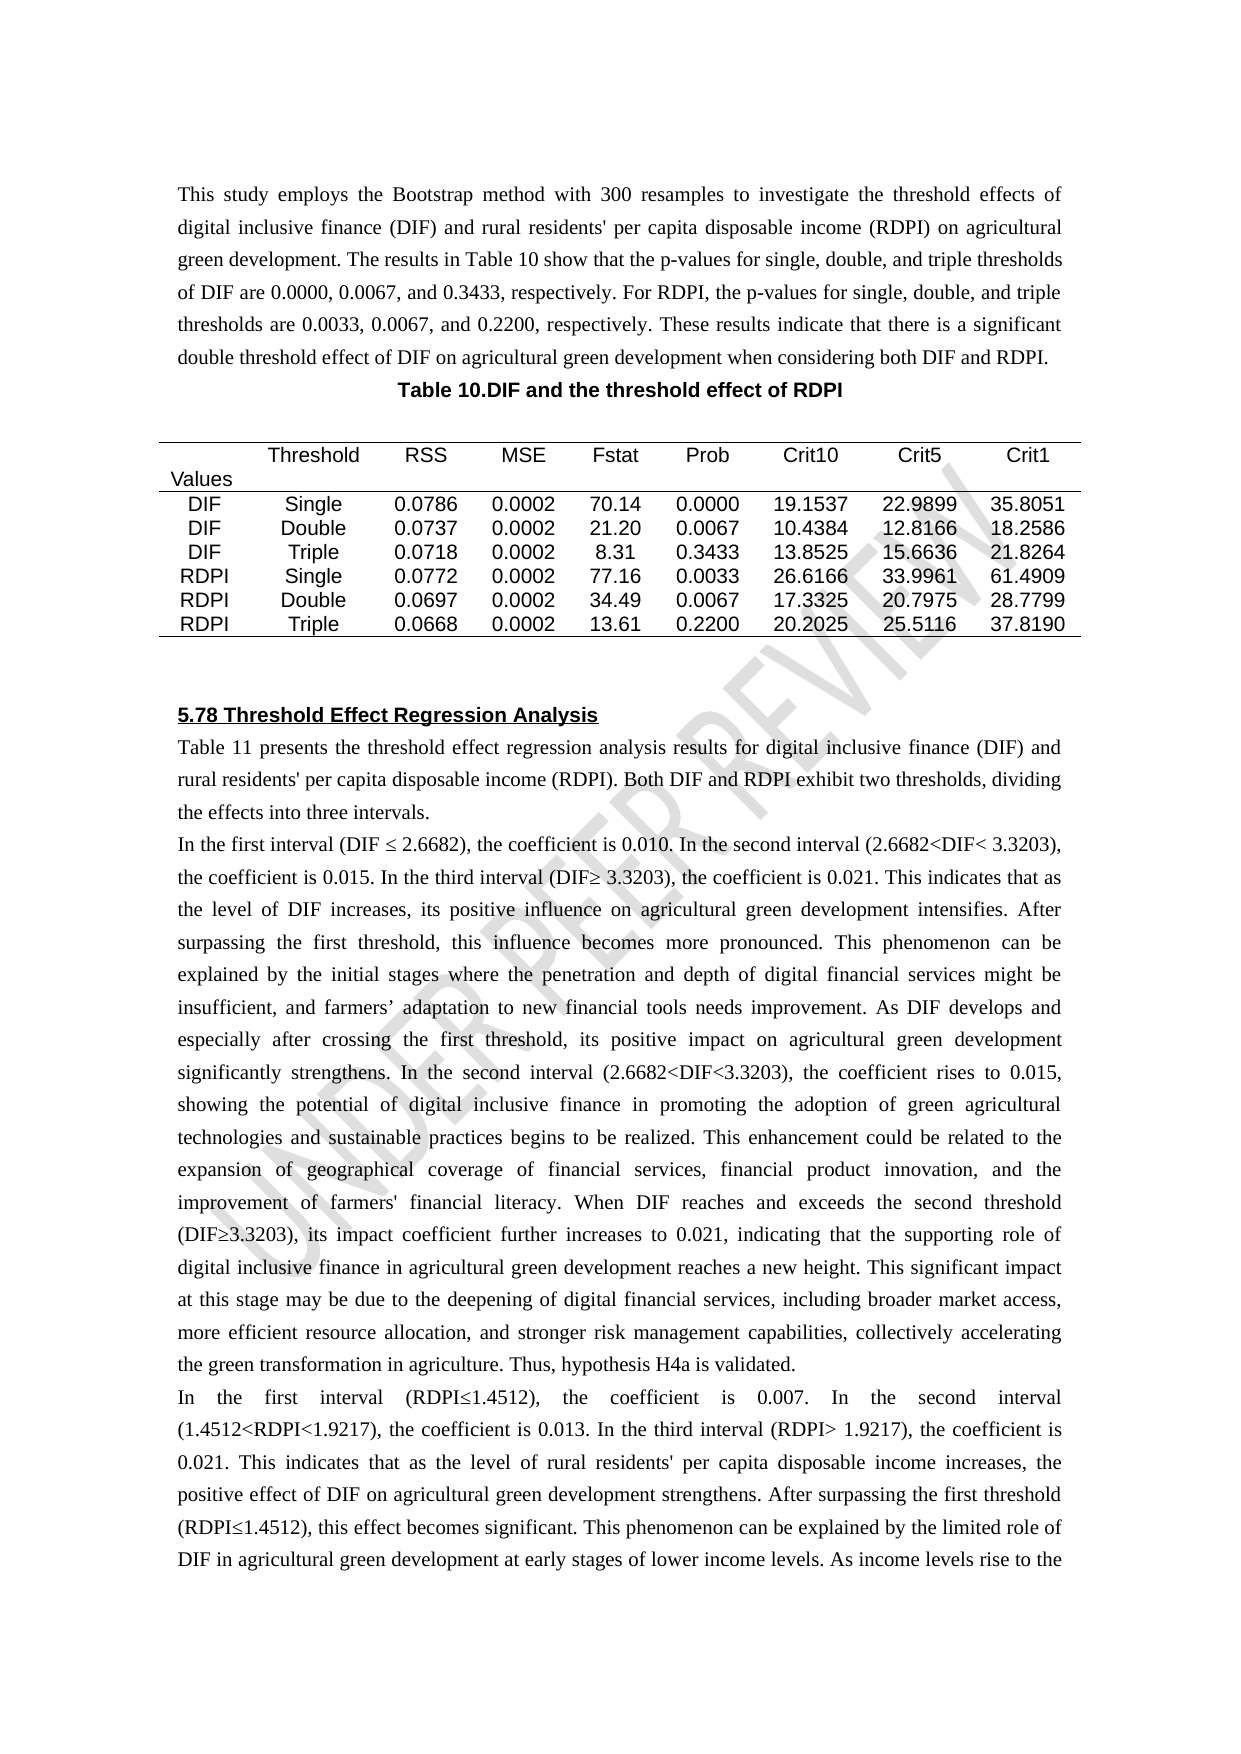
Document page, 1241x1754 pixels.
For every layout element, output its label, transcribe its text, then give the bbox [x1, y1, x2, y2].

table_cell Single [250, 564, 377, 588]
table_cell 21.20 [572, 516, 658, 540]
text Table 10.DIF and the threshold effect of RDPI [177, 373, 1063, 406]
table_cell 0.0772 [377, 564, 475, 588]
table_cell 0.0668 [377, 612, 475, 636]
table_cell 22.9899 [865, 492, 975, 516]
text This study employs the Bootstrap method with 300 resamples to investigate the threshold effects of digital inclusive finance (DIF) and rural residents' per capita disposable income (RDPI) on agricultural green development. The results in Table 10 show that the p-values for single, double, and triple thresholds of DIF are 0.0000, 0.0067, and 0.3433, respectively. For RDPI, the p-values for single, double, and triple thresholds are 0.0033, 0.0067, and 0.2200, respectively. These results indicate that there is a significant double threshold effect of DIF on agricultural green development when considering both DIF and RDPI. [177, 178, 1063, 373]
table_cell 33.9961 [865, 564, 975, 588]
table_cell 0.3433 [659, 540, 757, 564]
table_cell Double [250, 588, 377, 612]
table_cell 17.3325 [757, 588, 865, 612]
table_cell 0.0033 [659, 564, 757, 588]
table_cell 0.2200 [659, 612, 757, 636]
table_cell 0.0786 [377, 492, 475, 516]
table_cell 0.0002 [475, 612, 572, 636]
table_cell 0.0697 [377, 588, 475, 612]
table_header Crit5 [865, 443, 975, 491]
table_cell Single [250, 492, 377, 516]
table_cell 10.4384 [757, 516, 865, 540]
table_cell 12.8166 [865, 516, 975, 540]
table_cell Double [250, 516, 377, 540]
table_cell 26.6166 [757, 564, 865, 588]
table_cell DIF [159, 516, 250, 540]
table_cell 20.7975 [865, 588, 975, 612]
table_cell 0.0002 [475, 540, 572, 564]
text Table 11 presents the threshold effect regression analysis results for digital inclusive finance (DIF) and rural residents' per capita disposable income (RDPI). Both DIF and RDPI exhibit two thresholds, dividing the effects into three intervals. [177, 731, 1063, 828]
table_cell 15.6636 [865, 540, 975, 564]
table_cell 0.0002 [475, 588, 572, 612]
table_header MSE [475, 443, 572, 491]
table_cell 77.16 [572, 564, 658, 588]
table_cell 28.7799 [975, 588, 1081, 612]
table_cell Triple [250, 612, 377, 636]
table_cell 0.0000 [659, 492, 757, 516]
table_header Threshold [250, 443, 377, 491]
table_header Crit1 [975, 443, 1081, 491]
table_cell 34.49 [572, 588, 658, 612]
table_cell 0.0067 [659, 516, 757, 540]
table_cell 18.2586 [975, 516, 1081, 540]
table_cell 13.8525 [757, 540, 865, 564]
table_cell 61.4909 [975, 564, 1081, 588]
table_header RSS [377, 443, 475, 491]
table_cell 20.2025 [757, 612, 865, 636]
table_header Values [159, 443, 250, 491]
table_header Prob [659, 443, 757, 491]
table_cell 0.0067 [659, 588, 757, 612]
table_cell 19.1537 [757, 492, 865, 516]
table_cell 25.5116 [865, 612, 975, 636]
table_cell 70.14 [572, 492, 658, 516]
table_cell DIF [159, 492, 250, 516]
table_cell 21.8264 [975, 540, 1081, 564]
table_cell RDPI [159, 564, 250, 588]
table_cell 0.0718 [377, 540, 475, 564]
table_cell Triple [250, 540, 377, 564]
table_cell DIF [159, 540, 250, 564]
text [177, 1381, 1063, 1576]
text In the first interval (DIF ≤ 2.6682), the coefficient is 0.010. In the second interval (2.6682<DIF< 3.3203), the coefficient is 0.015. In the third interval (DIF≥ 3.3203), the coefficient is 0.021. This indicates that as the level of DIF increases, its positive influence on agricultural green development intensifies. After surpassing the first threshold, this influence becomes more pronounced. This phenomenon can be explained by the initial stages where the penetration and depth of digital financial services might be insufficient, and farmers’ adaptation to new financial tools needs improvement. As DIF develops and especially after crossing the first threshold, its positive impact on agricultural green development significantly strengthens. In the second interval (2.6682<DIF<3.3203), the coefficient rises to 0.015, showing the potential of digital inclusive finance in promoting the adoption of green agricultural technologies and sustainable practices begins to be realized. This enhancement could be related to the expansion of geographical coverage of financial services, financial product innovation, and the improvement of farmers' financial literacy. When DIF reaches and exceeds the second threshold (DIF≥3.3203), its impact coefficient further increases to 0.021, indicating that the supporting role of digital inclusive finance in agricultural green development reaches a new height. This significant impact at this stage may be due to the deepening of digital financial services, including broader market access, more efficient resource allocation, and stronger risk management capabilities, collectively accelerating the green transformation in agriculture. Thus, hypothesis H4a is validated. [177, 828, 1063, 1381]
table_cell 13.61 [572, 612, 658, 636]
text 5.78 Threshold Effect Regression Analysis [177, 698, 1063, 731]
table_cell 0.0002 [475, 564, 572, 588]
table_cell 35.8051 [975, 492, 1081, 516]
table_cell 8.31 [572, 540, 658, 564]
table_cell RDPI [159, 612, 250, 636]
table_header Crit10 [757, 443, 865, 491]
table_cell 0.0002 [475, 516, 572, 540]
table_cell 37.8190 [975, 612, 1081, 636]
table_cell 0.0737 [377, 516, 475, 540]
table_header Fstat [572, 443, 658, 491]
table_cell RDPI [159, 588, 250, 612]
table_cell 0.0002 [475, 492, 572, 516]
